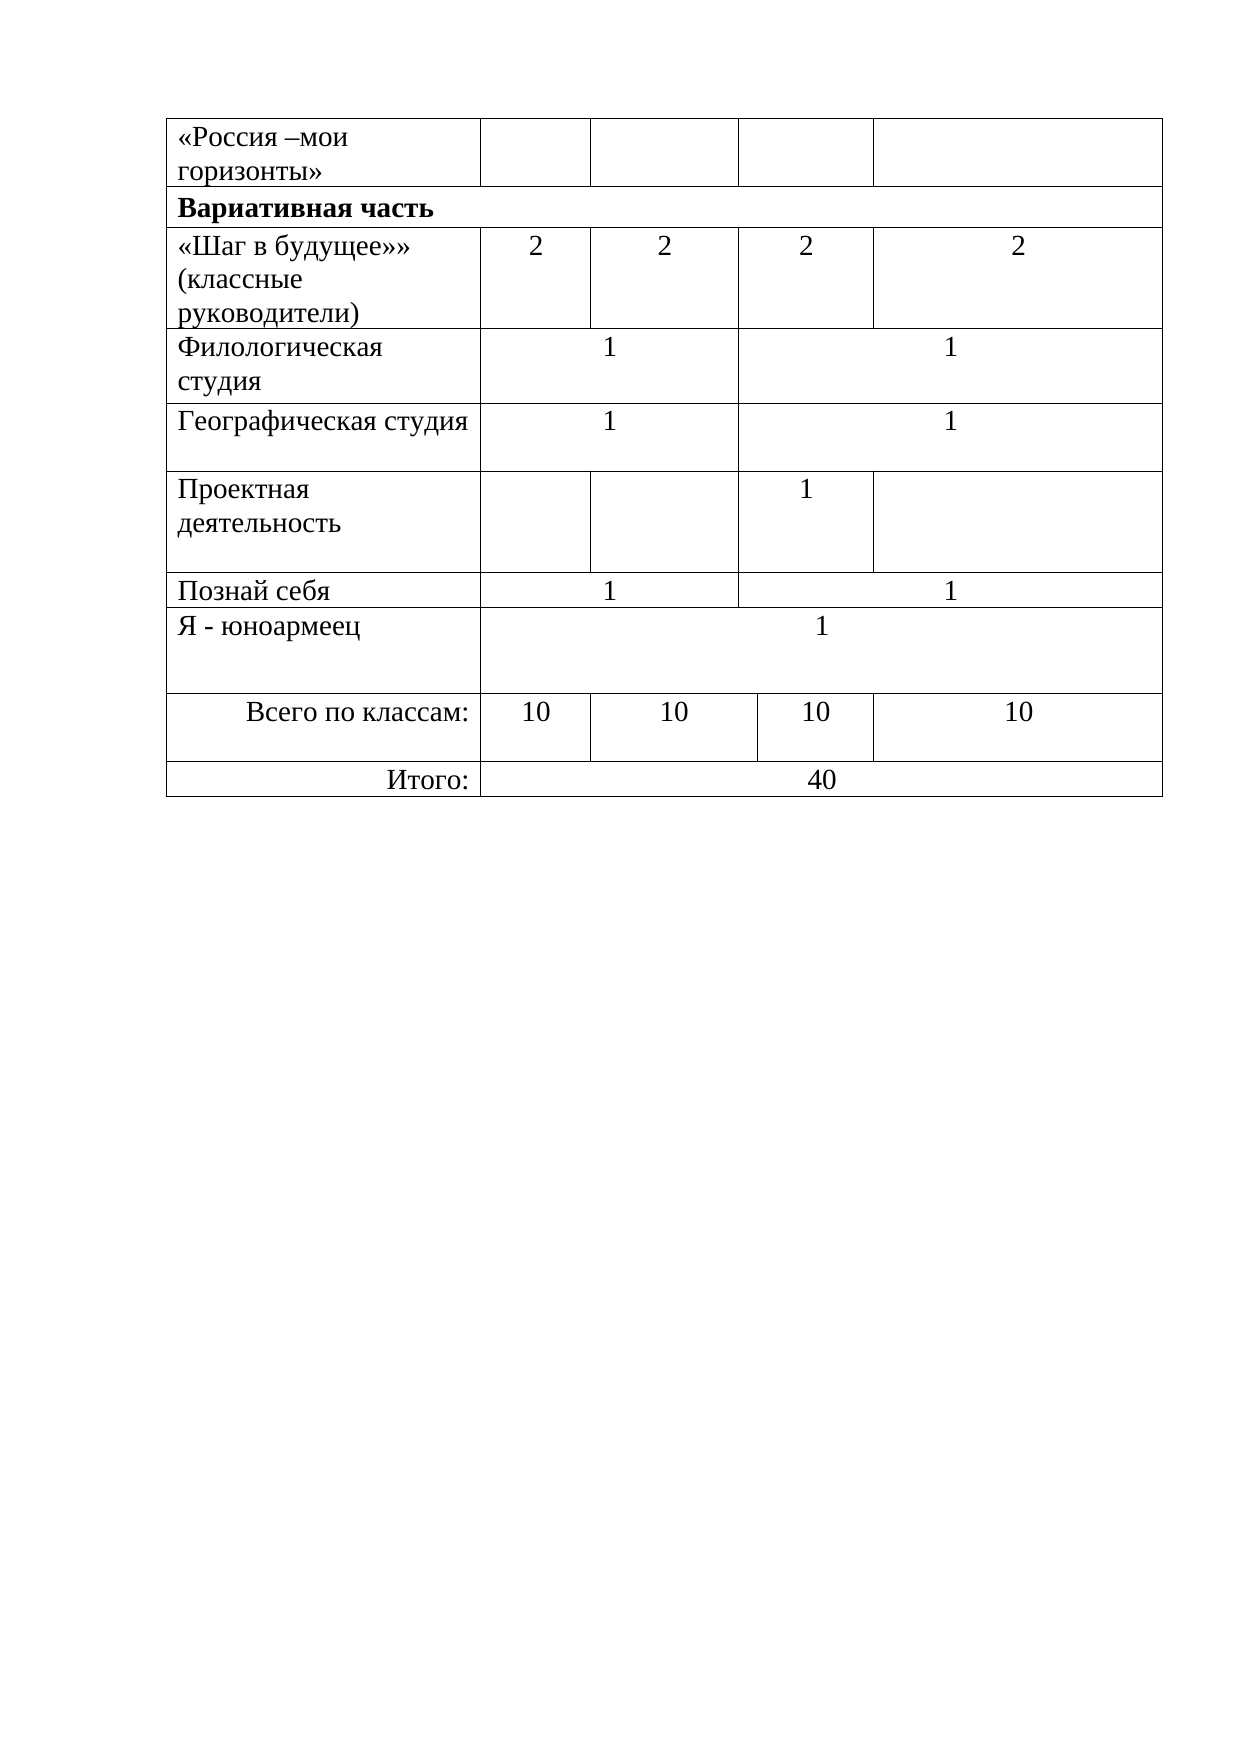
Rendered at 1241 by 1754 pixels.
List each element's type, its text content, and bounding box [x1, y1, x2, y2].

table_cell 1 [481, 608, 1162, 693]
table_cell Познай себя [167, 573, 480, 607]
table_cell Всего по классам: [167, 694, 480, 761]
table_cell Филологическая студия [167, 329, 480, 402]
table_cell 40 [481, 762, 1162, 796]
table_cell 10 [481, 694, 590, 761]
table_cell [481, 472, 590, 572]
table_cell 1 [739, 404, 1162, 471]
table_cell 1 [739, 329, 1162, 402]
table_cell [591, 472, 738, 572]
table_cell 1 [481, 119, 590, 186]
table_cell 2 [739, 228, 873, 328]
table_cell 1 [874, 119, 1162, 186]
table_cell 2 [591, 228, 738, 328]
table_cell Вариативная часть [167, 187, 1162, 227]
table_cell 1 [481, 404, 738, 471]
table_cell 10 [591, 694, 757, 761]
table_cell 2 [874, 228, 1162, 328]
table_cell 1 [481, 573, 738, 607]
table_cell 10 [758, 694, 873, 761]
table_cell Проектная деятельность [167, 472, 480, 572]
table_cell 10 [874, 694, 1162, 761]
table_cell 1 [481, 329, 738, 402]
table_cell [874, 472, 1162, 572]
table_cell Я - юноармеец [167, 608, 480, 693]
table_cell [167, 119, 480, 186]
table_cell 1 [739, 573, 1162, 607]
table_cell Географическая студия [167, 404, 480, 471]
table_cell 1 [591, 119, 738, 186]
table_cell 1 [739, 119, 873, 186]
table_cell 1 [739, 472, 873, 572]
table_cell «Шаг в будущее»» (классные руководители) [167, 228, 480, 328]
table_cell Итого: [167, 762, 480, 796]
table_cell 2 [481, 228, 590, 328]
